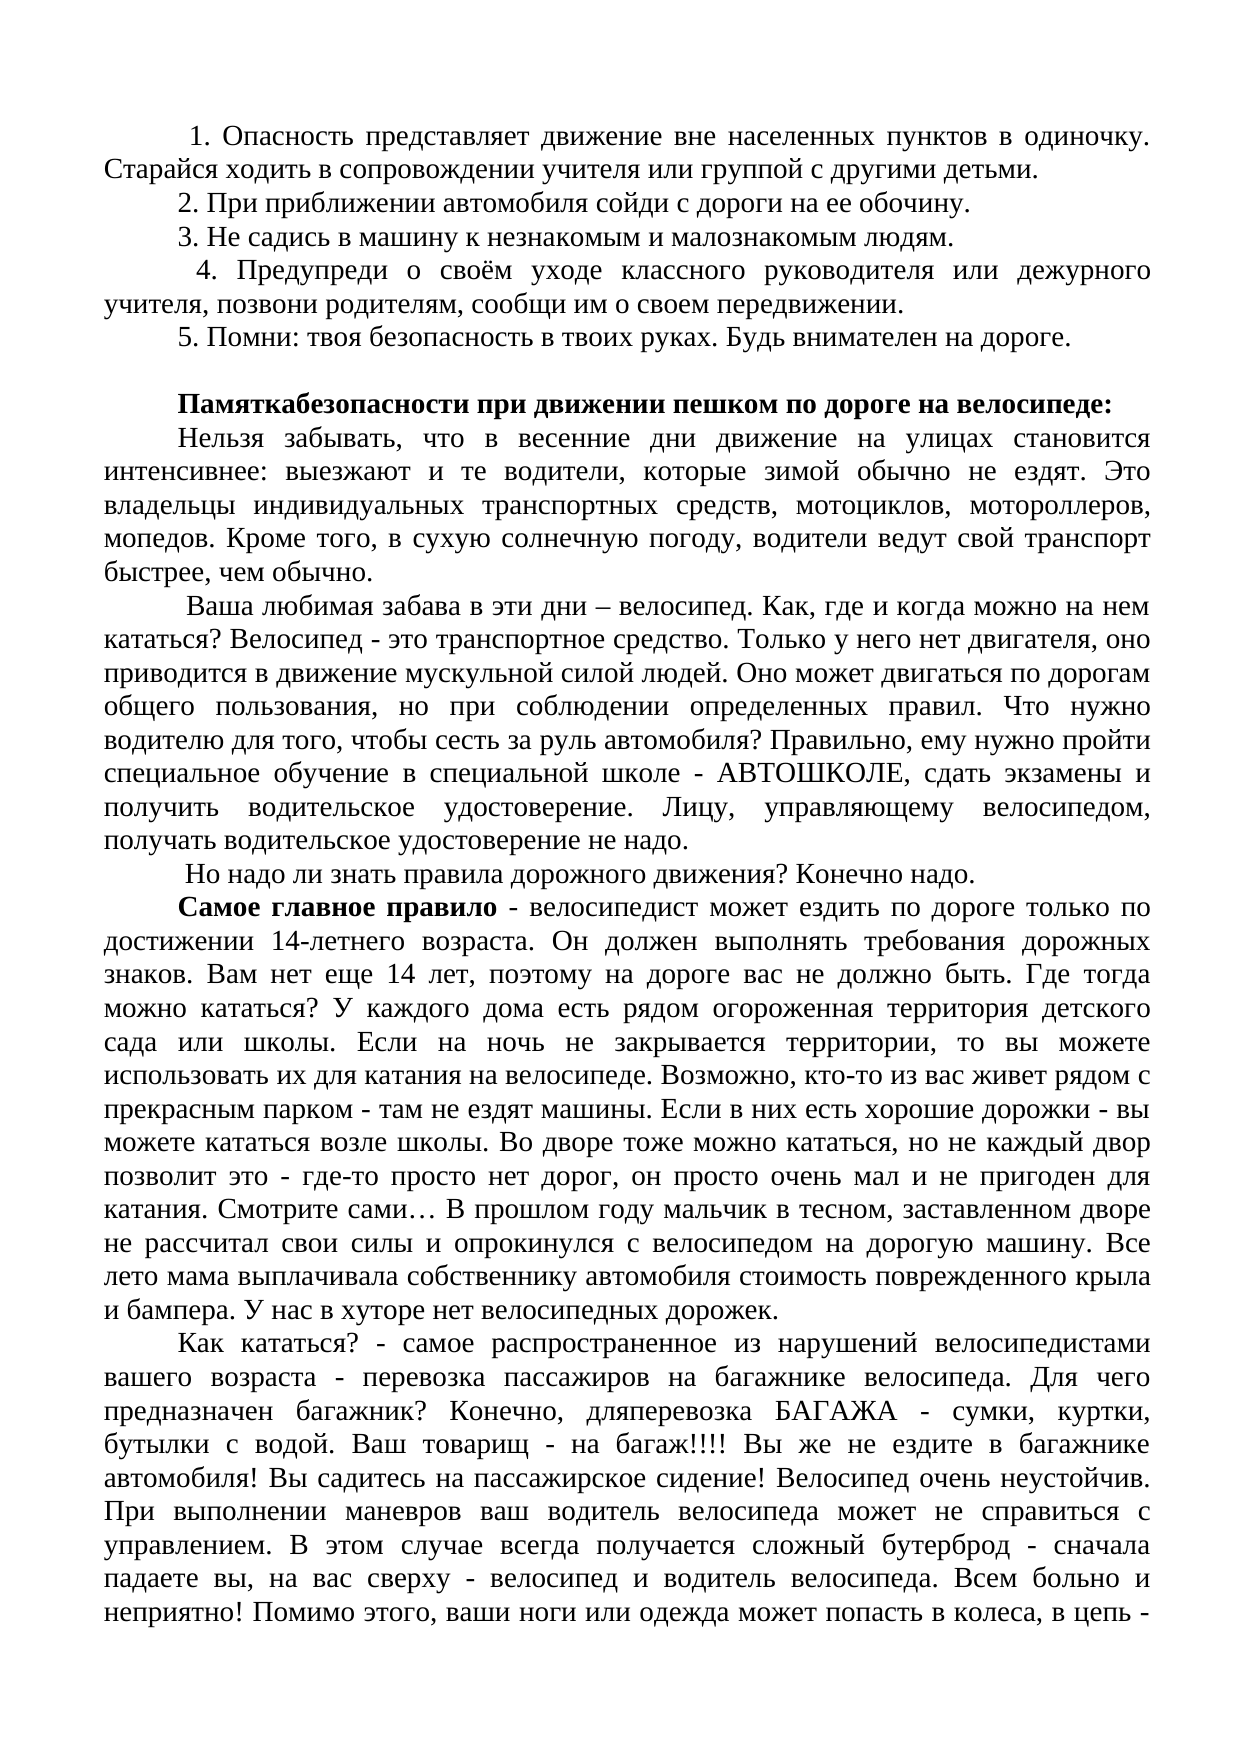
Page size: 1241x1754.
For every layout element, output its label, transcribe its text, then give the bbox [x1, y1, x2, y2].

text 4. Предупреди о своём уходе классного руководителя или дежурного учителя, позвони родителям, сообщи им о своем передвижении. [103, 252, 1152, 319]
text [103, 1326, 1152, 1627]
text Самое главное правило - велосипедист может ездить по дороге только по достижении 14-летнего возраста. Он должен выполнять требования дорожных знаков. Вам нет еще 14 лет, поэтому на дороге вас не должно быть. Где тогда можно кататься? У каждого дома есть рядом огороженная территория детского сада или школы. Если на ночь не закрывается территории, то вы можете использовать их для катания на велосипеде. Возможно, кто-то из вас живет рядом с прекрасным парком - там не ездят машины. Если в них есть хорошие дорожки - вы можете кататься возле школы. Во дворе тоже можно кататься, но не каждый двор позволит это - где-то просто нет дорог, он просто очень мал и не пригоден для катания. Смотрите сами… В прошлом году мальчик в тесном, заставленном дворе не рассчитал свои силы и опрокинулся с велосипедом на дорогую машину. Все лето мама выплачивала собственнику автомобиля стоимость поврежденного крыла и бампера. У нас в хуторе нет велосипедных дорожек. [103, 889, 1152, 1326]
text 2. При приближении автомобиля сойди с дороги на ее обочину. [103, 185, 1152, 219]
text 3. Не садись в машину к незнакомым и малознакомым людям. [103, 219, 1152, 252]
text 5. Помни: твоя безопасность в твоих руках. Будь внимателен на дороге. [103, 319, 1152, 353]
text Нельзя забывать, что в весенние дни движение на улицах становится интенсивнее: выезжают и те водители, которые зимой обычно не ездят. Это владельцы индивидуальных транспортных средств, мотоциклов, мотороллеров, мопедов. Кроме того, в сухую солнечную погоду, водители ведут свой транспорт быстрее, чем обычно. [103, 420, 1152, 588]
text Но надо ли знать правила дорожного движения? Конечно надо. [103, 856, 1152, 889]
text 1. Опасность представляет движение вне населенных пунктов в одиночку. Старайся ходить в сопровождении учителя или группой с другими детьми. [103, 118, 1152, 185]
text Памяткабезопасности при движении пешком по дороге на велосипеде: [103, 386, 1152, 420]
text Ваша любимая забава в эти дни – велосипед. Как, где и когда можно на нем кататься? Велосипед - это транспортное средство. Только у него нет двигателя, оно приводится в движение мускульной силой людей. Оно может двигаться по дорогам общего пользования, но при соблюдении определенных правил. Что нужно водителю для того, чтобы сесть за руль автомобиля? Правильно, ему нужно пройти специальное обучение в специальной школе - АВТОШКОЛЕ, сдать экзамены и получить водительское удостоверение. Лицу, управляющему велосипедом, получать водительское удостоверение не надо. [103, 588, 1152, 856]
